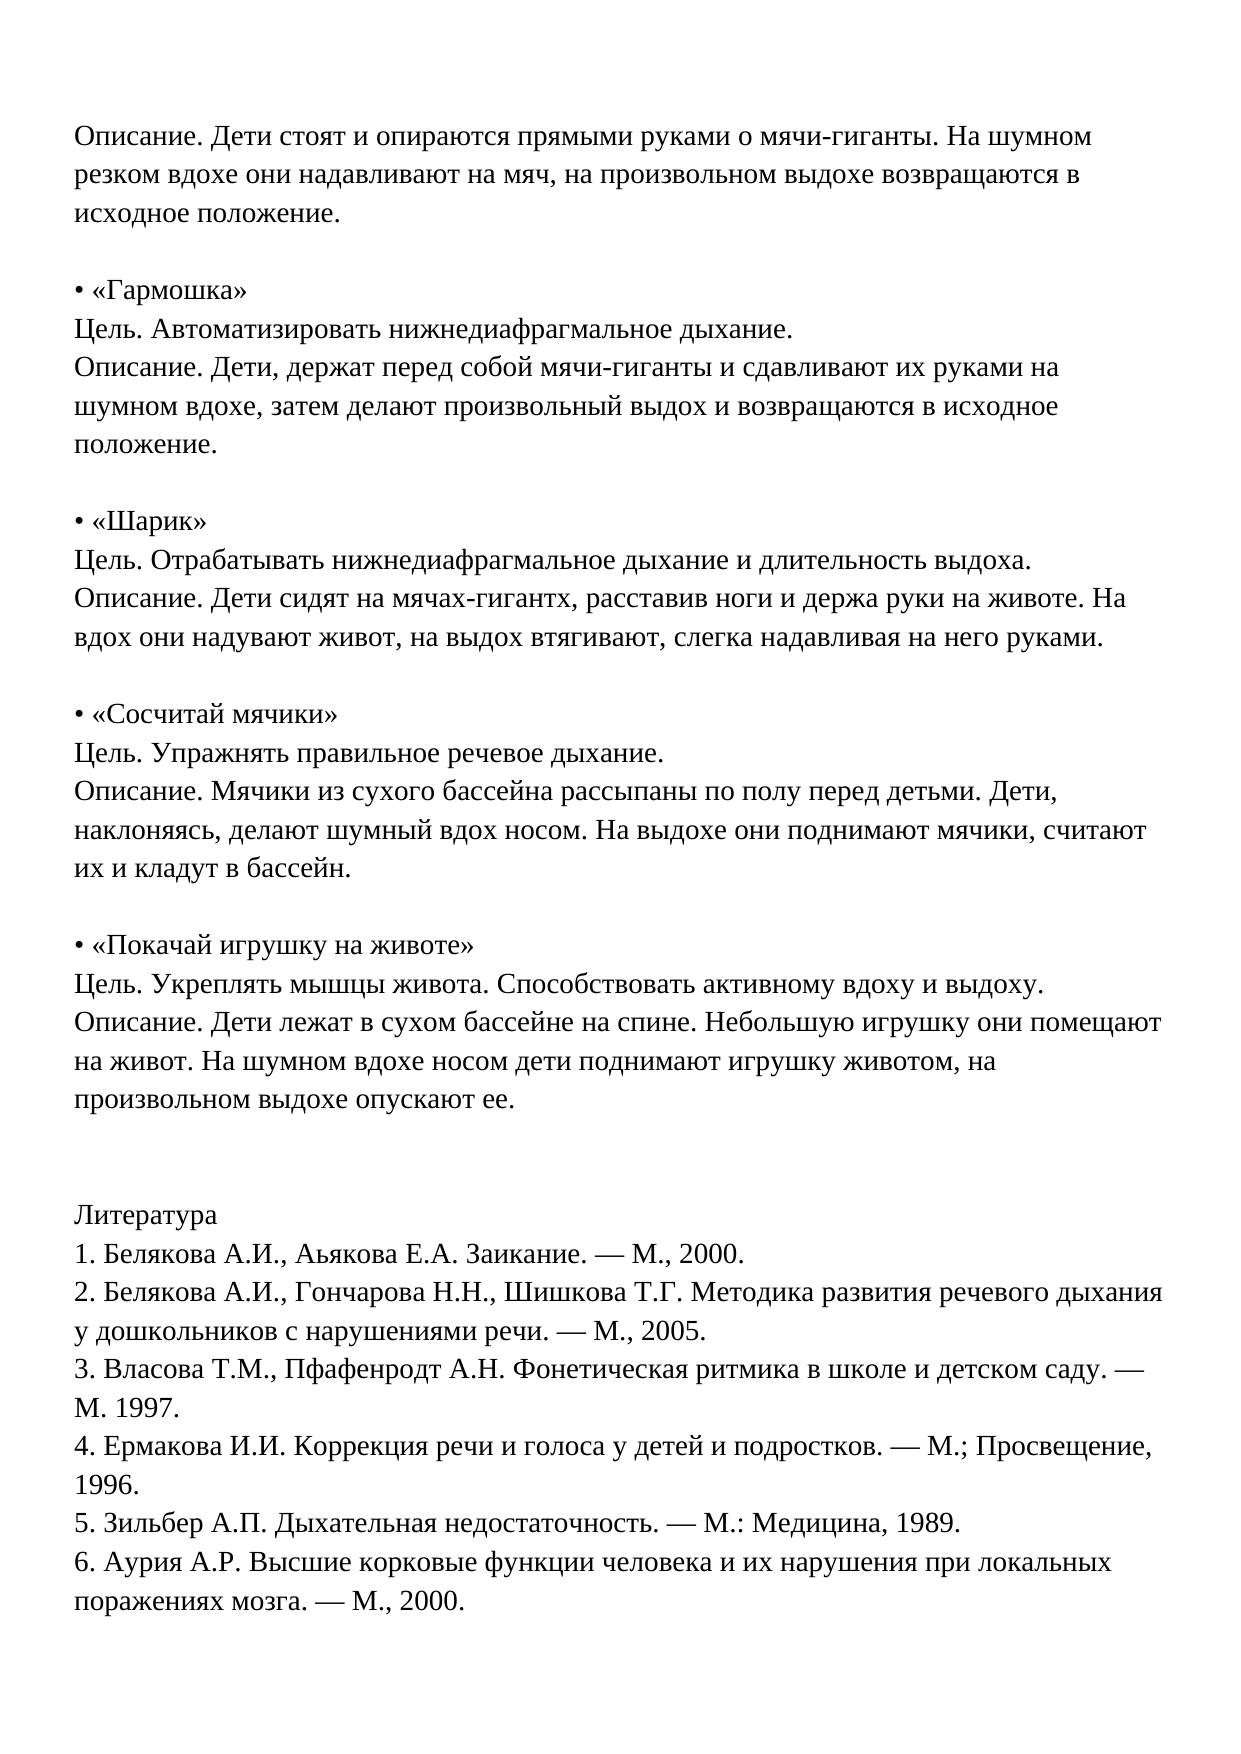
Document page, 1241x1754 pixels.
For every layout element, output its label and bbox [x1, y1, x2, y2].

text [74, 118, 1167, 1616]
